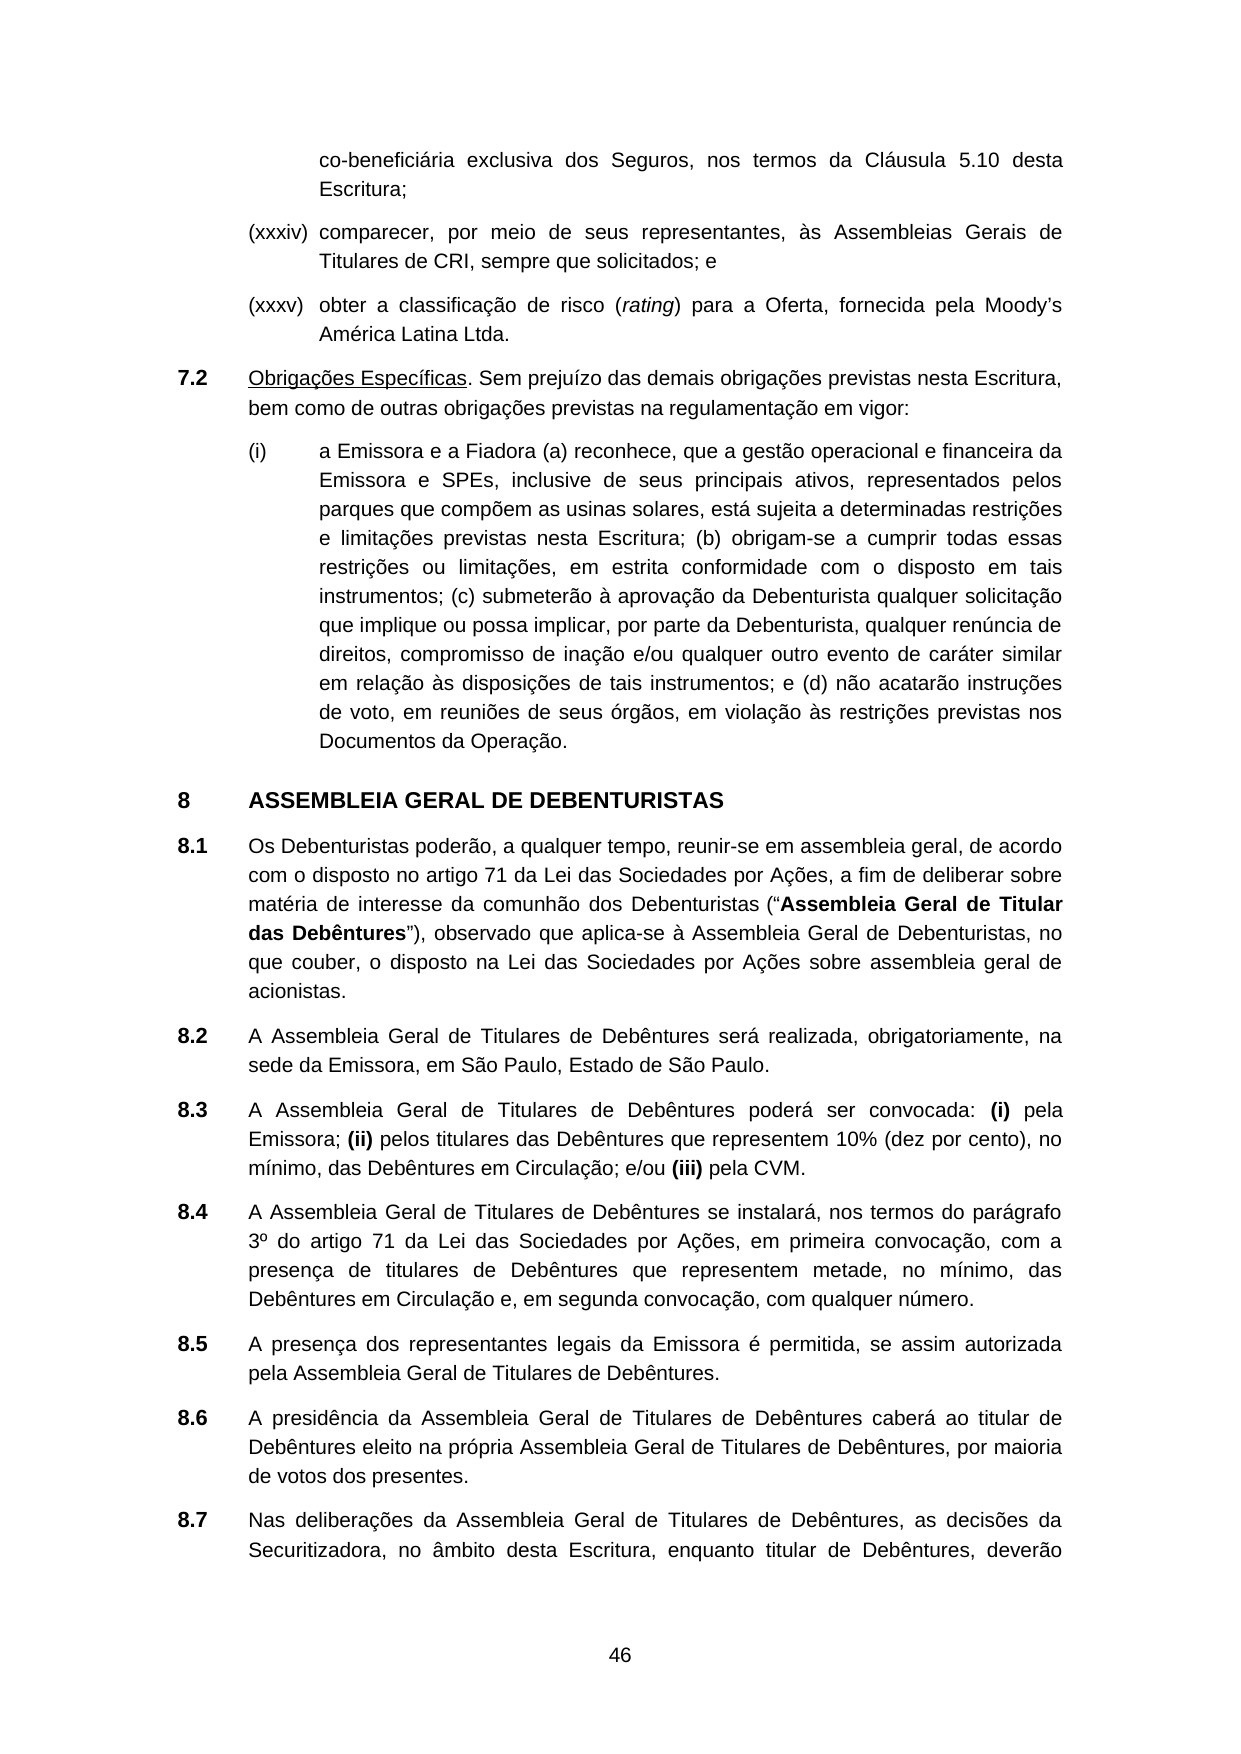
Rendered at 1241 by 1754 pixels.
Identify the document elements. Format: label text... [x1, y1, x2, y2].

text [177, 1507, 1063, 1561]
text A Assembleia Geral de Titulares de Debêntures poderá ser convocada: (i) pela Emissora; (ii) pelos titulares das Debêntures que representem 10% (dez por cento), no mínimo, das Debêntures em Circulação; e/ou (iii) pela CVM. [177, 1096, 1063, 1179]
text A Assembleia Geral de Titulares de Debêntures será realizada, obrigatoriamente, na sede da Emissora, em São Paulo, Estado de São Paulo. [177, 1023, 1063, 1077]
text Os Debenturistas poderão, a qualquer tempo, reunir-se em assembleia geral, de acordo com o disposto no artigo 71 da Lei das Sociedades por Ações, a fim de deliberar sobre matéria de interesse da comunhão dos Debenturistas (“Assembleia Geral de Titular das Debêntures”), observado que aplica-se à Assembleia Geral de Debenturistas, no que couber, o disposto na Lei das Sociedades por Ações sobre assembleia geral de acionistas. [177, 833, 1063, 1003]
text comparecer, por meio de seus representantes, às Assembleias Gerais de Titulares de CRI, sempre que solicitados; e [248, 220, 1063, 273]
text Assembleia Geral de Debenturistas [177, 787, 1063, 813]
text obter a classificação de risco (rating) para a Oferta, fornecida pela Moody’s América Latina Ltda. [248, 293, 1063, 346]
text A Assembleia Geral de Titulares de Debêntures se instalará, nos termos do parágrafo 3º do artigo 71 da Lei das Sociedades por Ações, em primeira convocação, com a presença de titulares de Debêntures que representem metade, no mínimo, das Debêntures em Circulação e, em segunda convocação, com qualquer número. [177, 1199, 1063, 1311]
text Obrigações Específicas. Sem prejuízo das demais obrigações previstas nesta Escritura, bem como de outras obrigações previstas na regulamentação em vigor: [177, 365, 1063, 419]
text A presença dos representantes legais da Emissora é permitida, se assim autorizada pela Assembleia Geral de Titulares de Debêntures. [177, 1331, 1063, 1385]
text A presidência da Assembleia Geral de Titulares de Debêntures caberá ao titular de Debêntures eleito na própria Assembleia Geral de Titulares de Debêntures, por maioria de votos dos presentes. [177, 1404, 1063, 1488]
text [248, 148, 1063, 201]
text a Emissora e a Fiadora (a) reconhece, que a gestão operacional e financeira da Emissora e SPEs, inclusive de seus principais ativos, representados pelos parques que compõem as usinas solares, está sujeita a determinadas restrições e limitações previstas nesta Escritura; (b) obrigam-se a cumprir todas essas restrições ou limitações, em estrita conformidade com o disposto em tais instrumentos; (c) submeterão à aprovação da Debenturista qualquer solicitação que implique ou possa implicar, por parte da Debenturista, qualquer renúncia de direitos, compromisso de inação e/ou qualquer outro evento de caráter similar em relação às disposições de tais instrumentos; e (d) não acatarão instruções de voto, em reuniões de seus órgãos, em violação às restrições previstas nos Documentos da Operação. [248, 439, 1063, 752]
